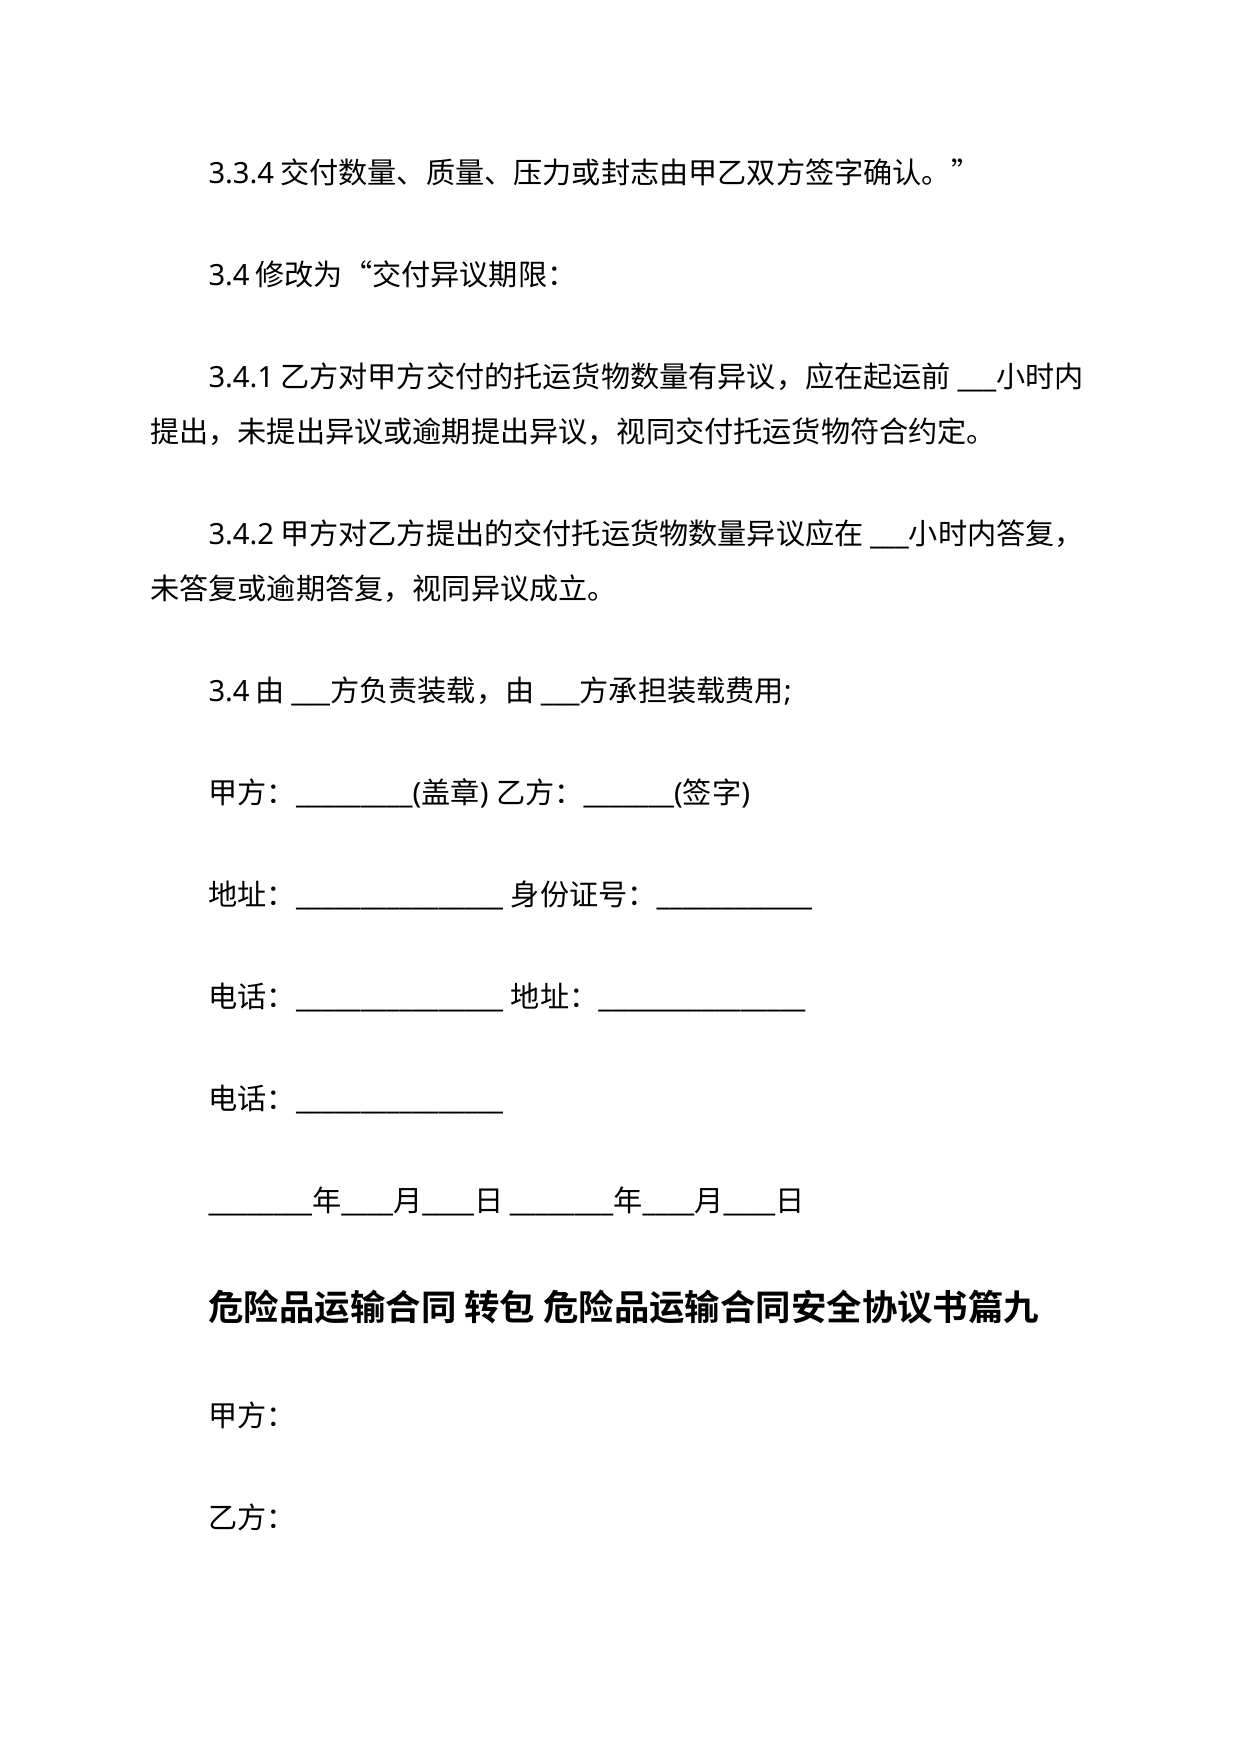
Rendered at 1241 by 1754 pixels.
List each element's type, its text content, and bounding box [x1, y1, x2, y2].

text 地址：________________ 身份证号：____________ [150, 871, 1090, 914]
text 3.4由 ___方负责装载，由 ___方承担装载费用; [150, 667, 1090, 710]
text ________年____月____日 ________年____月____日 [150, 1177, 1090, 1220]
text 3.4.1乙方对甲方交付的托运货物数量有异议，应在起运前 ___小时内提出，未提出异议或逾期提出异议，视同交付托运货物符合约定。 [150, 354, 1090, 451]
text 甲方： [150, 1393, 1090, 1435]
text 3.4.2甲方对乙方提出的交付托运货物数量异议应在 ___小时内答复，未答复或逾期答复，视同异议成立。 [150, 511, 1090, 608]
text 甲方：_________(盖章) 乙方：_______(签字) [150, 769, 1090, 812]
text 电话：________________ 地址：________________ [150, 973, 1090, 1016]
text 电话：________________ [150, 1075, 1090, 1118]
text 危险品运输合同 转包 危险品运输合同安全协议书篇九 [150, 1279, 1090, 1331]
text 3.3.4交付数量、质量、压力或封志由甲乙双方签字确认。” [150, 150, 1090, 192]
text 乙方： [150, 1494, 1090, 1537]
text 3.4修改为“交付异议期限： [150, 252, 1090, 294]
